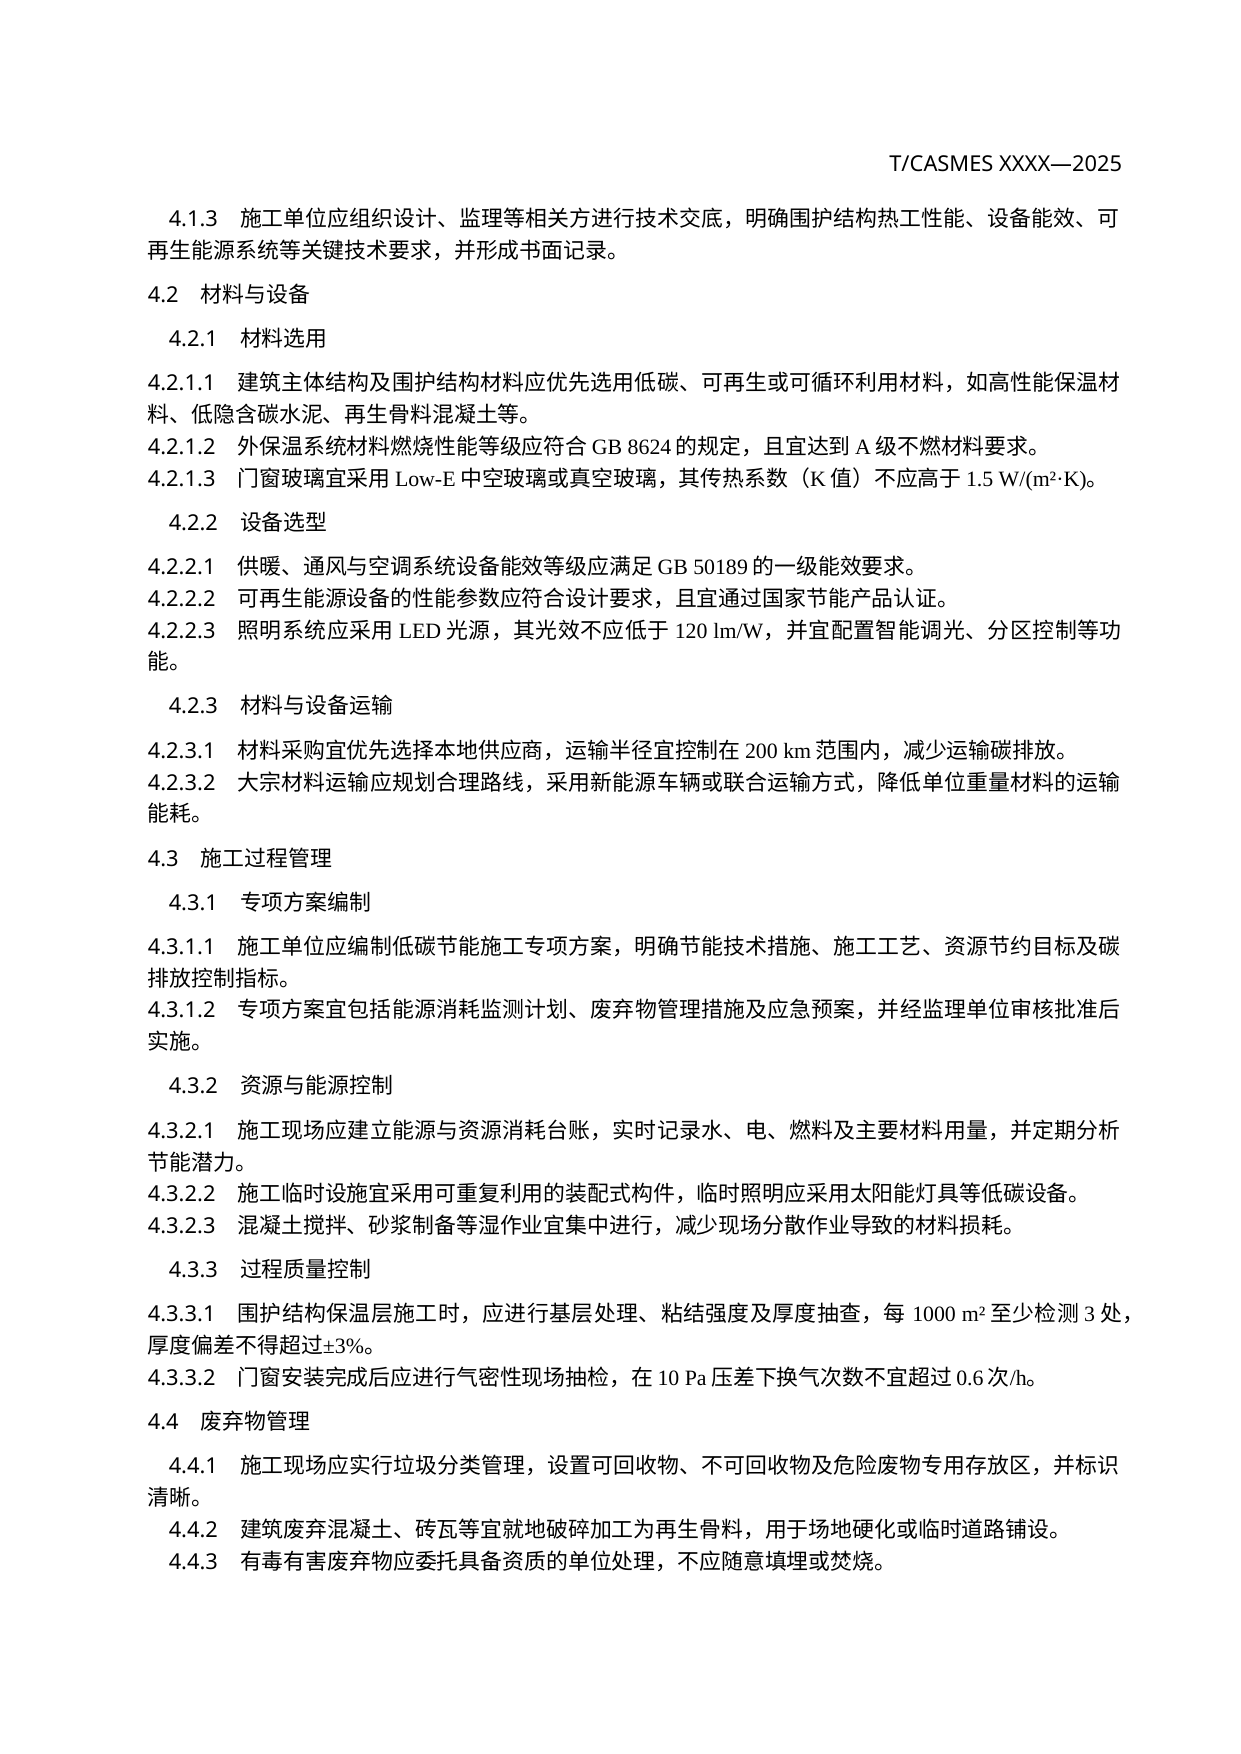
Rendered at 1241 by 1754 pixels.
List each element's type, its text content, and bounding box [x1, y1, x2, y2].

text 材料选用 [148, 321, 1122, 353]
text 可再生能源设备的性能参数应符合设计要求，且宜通过国家节能产品认证。 [148, 581, 1122, 613]
text 专项方案编制 [148, 885, 1122, 917]
text 施工现场应实行垃圾分类管理，设置可回收物、不可回收物及危险废物专用存放区，并标识清晰。 [148, 1448, 1122, 1512]
text 外保温系统材料燃烧性能等级应符合GB 8624的规定，且宜达到A级不燃材料要求。 [148, 429, 1122, 461]
text 过程质量控制 [148, 1252, 1122, 1284]
text 废弃物管理 [148, 1404, 1122, 1436]
text 专项方案宜包括能源消耗监测计划、废弃物管理措施及应急预案，并经监理单位审核批准后实施。 [148, 992, 1122, 1056]
text 供暖、通风与空调系统设备能效等级应满足GB 50189的一级能效要求。 [148, 549, 1122, 581]
text 材料与设备 [148, 277, 1122, 308]
text 门窗安装完成后应进行气密性现场抽检，在10 Pa压差下换气次数不宜超过0.6次/h。 [148, 1360, 1122, 1392]
text 门窗玻璃宜采用Low-E中空玻璃或真空玻璃，其传热系数（K值）不应高于1.5 W/(m²·K)。 [148, 461, 1122, 492]
text 施工单位应编制低碳节能施工专项方案，明确节能技术措施、施工工艺、资源节约目标及碳排放控制指标。 [148, 929, 1122, 992]
text 施工临时设施宜采用可重复利用的装配式构件，临时照明应采用太阳能灯具等低碳设备。 [148, 1176, 1122, 1208]
text 大宗材料运输应规划合理路线，采用新能源车辆或联合运输方式，降低单位重量材料的运输能耗。 [148, 764, 1122, 828]
text 有毒有害废弃物应委托具备资质的单位处理，不应随意填埋或焚烧。 [148, 1544, 1122, 1575]
text 混凝土搅拌、砂浆制备等湿作业宜集中进行，减少现场分散作业导致的材料损耗。 [148, 1208, 1122, 1240]
text 施工单位应组织设计、监理等相关方进行技术交底，明确围护结构热工性能、设备能效、可再生能源系统等关键技术要求，并形成书面记录。 [148, 201, 1122, 264]
text 建筑废弃混凝土、砖瓦等宜就地破碎加工为再生骨料，用于场地硬化或临时道路铺设。 [148, 1512, 1122, 1544]
text 围护结构保温层施工时，应进行基层处理、粘结强度及厚度抽查，每1000 m²至少检测3处，厚度偏差不得超过±3%。 [148, 1296, 1122, 1360]
text 材料与设备运输 [148, 688, 1122, 720]
text 施工现场应建立能源与资源消耗台账，实时记录水、电、燃料及主要材料用量，并定期分析节能潜力。 [148, 1113, 1122, 1176]
text 设备选型 [148, 505, 1122, 537]
text 施工过程管理 [148, 841, 1122, 872]
text 建筑主体结构及围护结构材料应优先选用低碳、可再生或可循环利用材料，如高性能保温材料、低隐含碳水泥、再生骨料混凝土等。 [148, 365, 1122, 429]
text 照明系统应采用LED光源，其光效不应低于120 lm/W，并宜配置智能调光、分区控制等功能。 [148, 613, 1122, 676]
text 材料采购宜优先选择本地供应商，运输半径宜控制在200 km范围内，减少运输碳排放。 [148, 733, 1122, 764]
text 资源与能源控制 [148, 1068, 1122, 1100]
